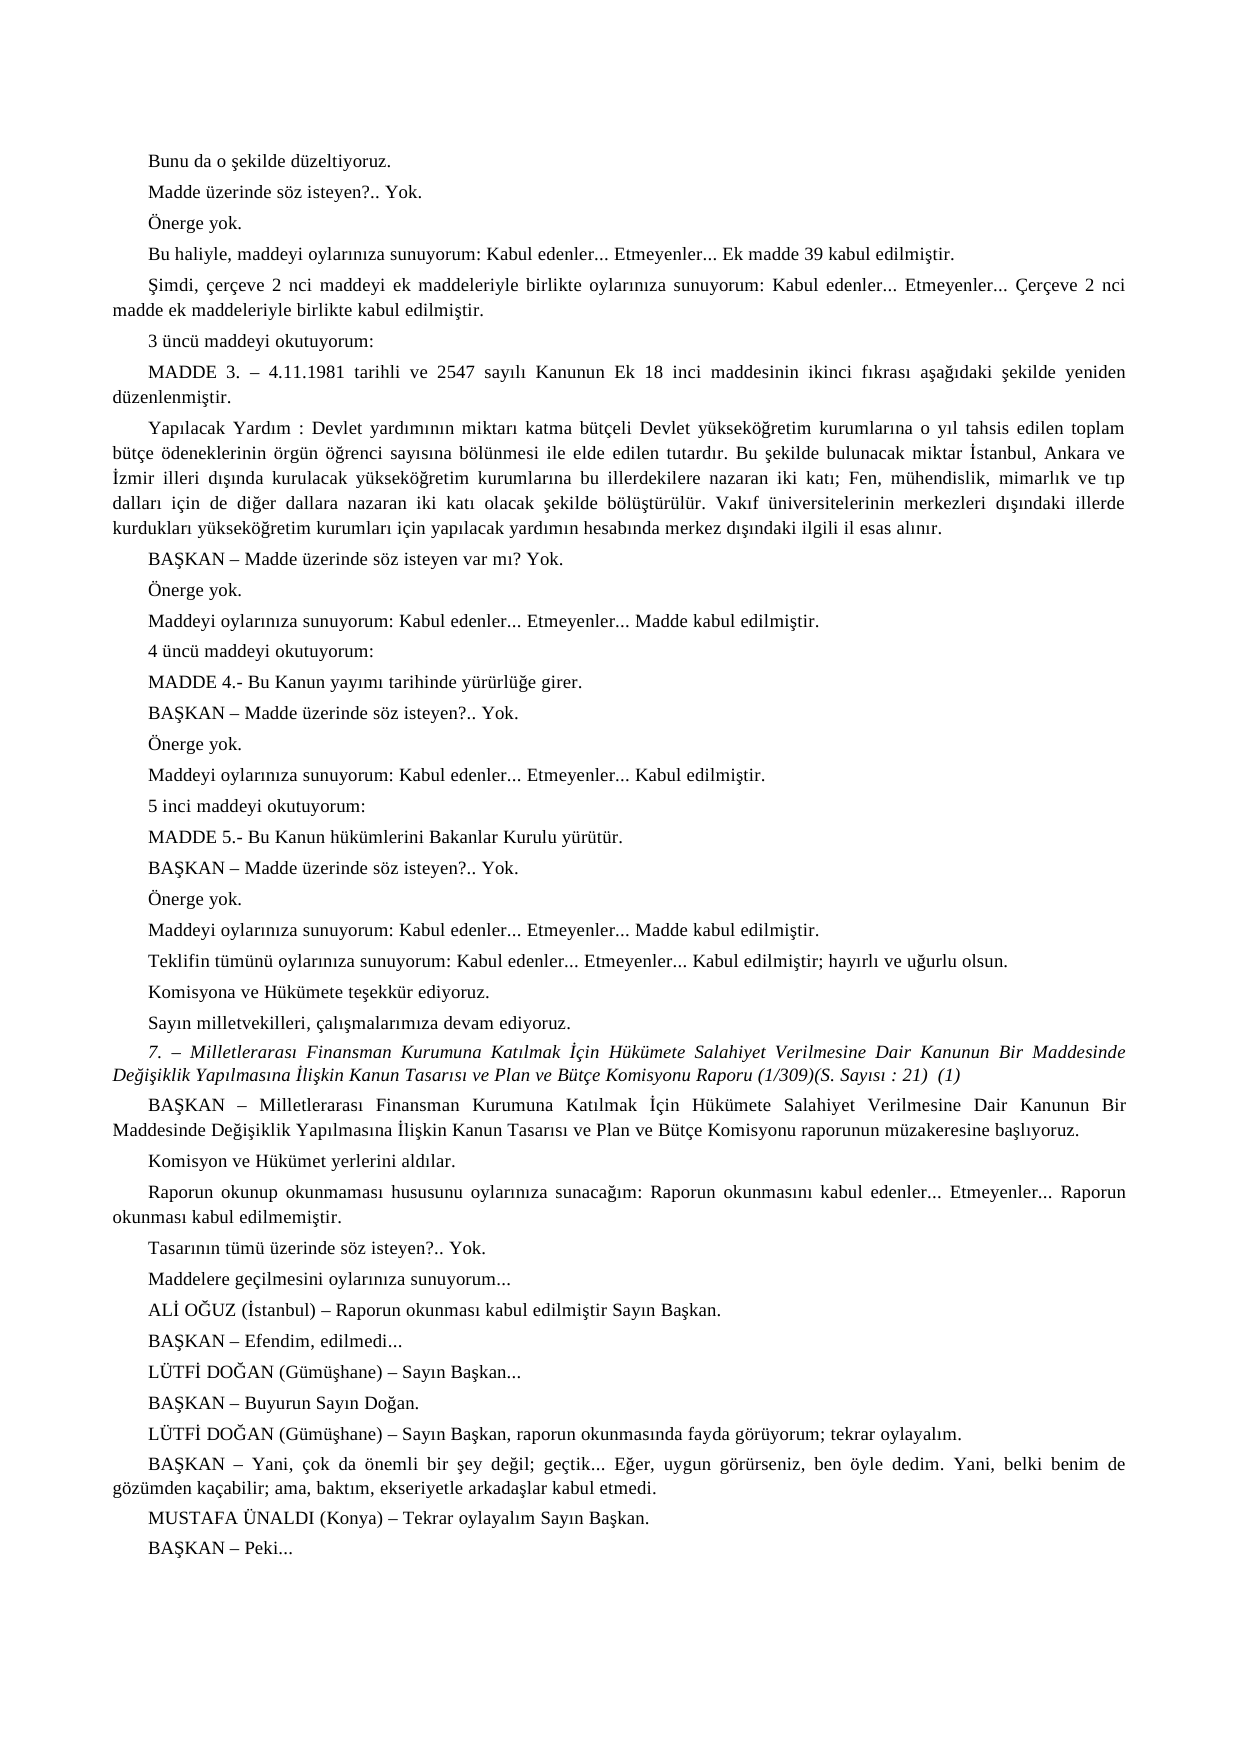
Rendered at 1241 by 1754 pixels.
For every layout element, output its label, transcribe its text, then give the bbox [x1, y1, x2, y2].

text Yapılacak Yardım : Devlet yardımının miktarı katma bütçeli Devlet yükseköğretim kurumlarına o yıl tahsis edilen toplam bütçe ödeneklerinin örgün öğrenci sayısına bölünmesi ile elde edilen tutardır. Bu şekilde bulunacak miktar İstanbul, Ankara ve İzmir illeri dışında kurulacak yükseköğretim kurumlarına bu illerdekilere nazaran iki katı; Fen, mühendislik, mimarlık ve tıp dalları için de diğer dallara nazaran iki katı olacak şekilde bölüştürülür. Vakıf üniversitelerinin merkezleri dışındaki illerde kurdukları yükseköğretim kurumları için yapılacak yardımın hesabında merkez dışındaki ilgili il esas alınır. [112, 414, 1128, 539]
text BAŞKAN – Madde üzerinde söz isteyen var mı? Yok. [112, 545, 1128, 570]
text Maddeyi oylarınıza sunuyorum: Kabul edenler... Etmeyenler... Madde kabul edilmiştir. [112, 916, 1128, 941]
text BAŞKAN – Madde üzerinde söz isteyen?.. Yok. [112, 700, 1128, 725]
text Bu haliyle, maddeyi oylarınıza sunuyorum: Kabul edenler... Etmeyenler... Ek madde 39 kabul edilmiştir. [112, 240, 1128, 265]
text BAŞKAN – Peki... [112, 1535, 1128, 1559]
text 7. – Milletlerarası Finansman Kurumuna Katılmak İçin Hükümete Salahiyet Verilmesine Dair Kanunun Bir Maddesinde Değişiklik Yapılmasına İlişkin Kanun Tasarısı ve Plan ve Bütçe Komisyonu Raporu (1/309)(S. Sayısı : 21) (1) [112, 1040, 1128, 1086]
text Şimdi, çerçeve 2 nci maddeyi ek maddeleriyle birlikte oylarınıza sunuyorum: Kabul edenler... Etmeyenler... Çerçeve 2 nci madde ek maddeleriyle birlikte kabul edilmiştir. [112, 271, 1128, 321]
text MADDE 3. – 4.11.1981 tarihli ve 2547 sayılı Kanunun Ek 18 inci maddesinin ikinci fıkrası aşağıdaki şekilde yeniden düzenlenmiştir. [112, 358, 1128, 408]
text Maddeyi oylarınıza sunuyorum: Kabul edenler... Etmeyenler... Kabul edilmiştir. [112, 762, 1128, 787]
text Sayın milletvekilleri, çalışmalarımıza devam ediyoruz. [112, 1009, 1128, 1034]
text BAŞKAN – Buyurun Sayın Doğan. [112, 1389, 1128, 1414]
text BAŞKAN – Milletlerarası Finansman Kurumuna Katılmak İçin Hükümete Salahiyet Verilmesine Dair Kanunun Bir Maddesinde Değişiklik Yapılmasına İlişkin Kanun Tasarısı ve Plan ve Bütçe Komisyonu raporunun müzakeresine başlıyoruz. [112, 1092, 1128, 1142]
text Teklifin tümünü oylarınıza sunuyorum: Kabul edenler... Etmeyenler... Kabul edilmiştir; hayırlı ve uğurlu olsun. [112, 947, 1128, 972]
text Önerge yok. [112, 885, 1128, 910]
text Madde üzerinde söz isteyen?.. Yok. [112, 178, 1128, 203]
text BAŞKAN – Madde üzerinde söz isteyen?.. Yok. [112, 854, 1128, 879]
text BAŞKAN – Efendim, edilmedi... [112, 1327, 1128, 1352]
text Maddeyi oylarınıza sunuyorum: Kabul edenler... Etmeyenler... Madde kabul edilmiştir. [112, 607, 1128, 632]
text LÜTFİ DOĞAN (Gümüşhane) – Sayın Başkan... [112, 1358, 1128, 1383]
text Önerge yok. [112, 576, 1128, 601]
text BAŞKAN – Yani, çok da önemli bir şey değil; geçtik... Eğer, uygun görürseniz, ben öyle dedim. Yani, belki benim de gözümden kaçabilir; ama, baktım, ekseriyetle arkadaşlar kabul etmedi. [112, 1451, 1128, 1499]
text Maddelere geçilmesini oylarınıza sunuyorum... [112, 1266, 1128, 1291]
text Komisyona ve Hükümete teşekkür ediyoruz. [112, 978, 1128, 1003]
text 3 üncü maddeyi okutuyorum: [112, 327, 1128, 352]
text Raporun okunup okunmaması hususunu oylarınıza sunacağım: Raporun okunmasını kabul edenler... Etmeyenler... Raporun okunması kabul edilmemiştir. [112, 1179, 1128, 1229]
text Önerge yok. [112, 209, 1128, 234]
text Bunu da o şekilde düzeltiyoruz. [112, 148, 1128, 173]
text 4 üncü maddeyi okutuyorum: [112, 638, 1128, 663]
text 5 inci maddeyi okutuyorum: [112, 793, 1128, 818]
text MADDE 4.- Bu Kanun yayımı tarihinde yürürlüğe girer. [112, 669, 1128, 694]
text MUSTAFA ÜNALDI (Konya) – Tekrar oylayalım Sayın Başkan. [112, 1505, 1128, 1529]
text Komisyon ve Hükümet yerlerini aldılar. [112, 1148, 1128, 1173]
text MADDE 5.- Bu Kanun hükümlerini Bakanlar Kurulu yürütür. [112, 823, 1128, 848]
text Tasarının tümü üzerinde söz isteyen?.. Yok. [112, 1235, 1128, 1260]
text LÜTFİ DOĞAN (Gümüşhane) – Sayın Başkan, raporun okunmasında fayda görüyorum; tekrar oylayalım. [112, 1420, 1128, 1445]
text ALİ OĞUZ (İstanbul) – Raporun okunması kabul edilmiştir Sayın Başkan. [112, 1297, 1128, 1322]
text Önerge yok. [112, 731, 1128, 756]
